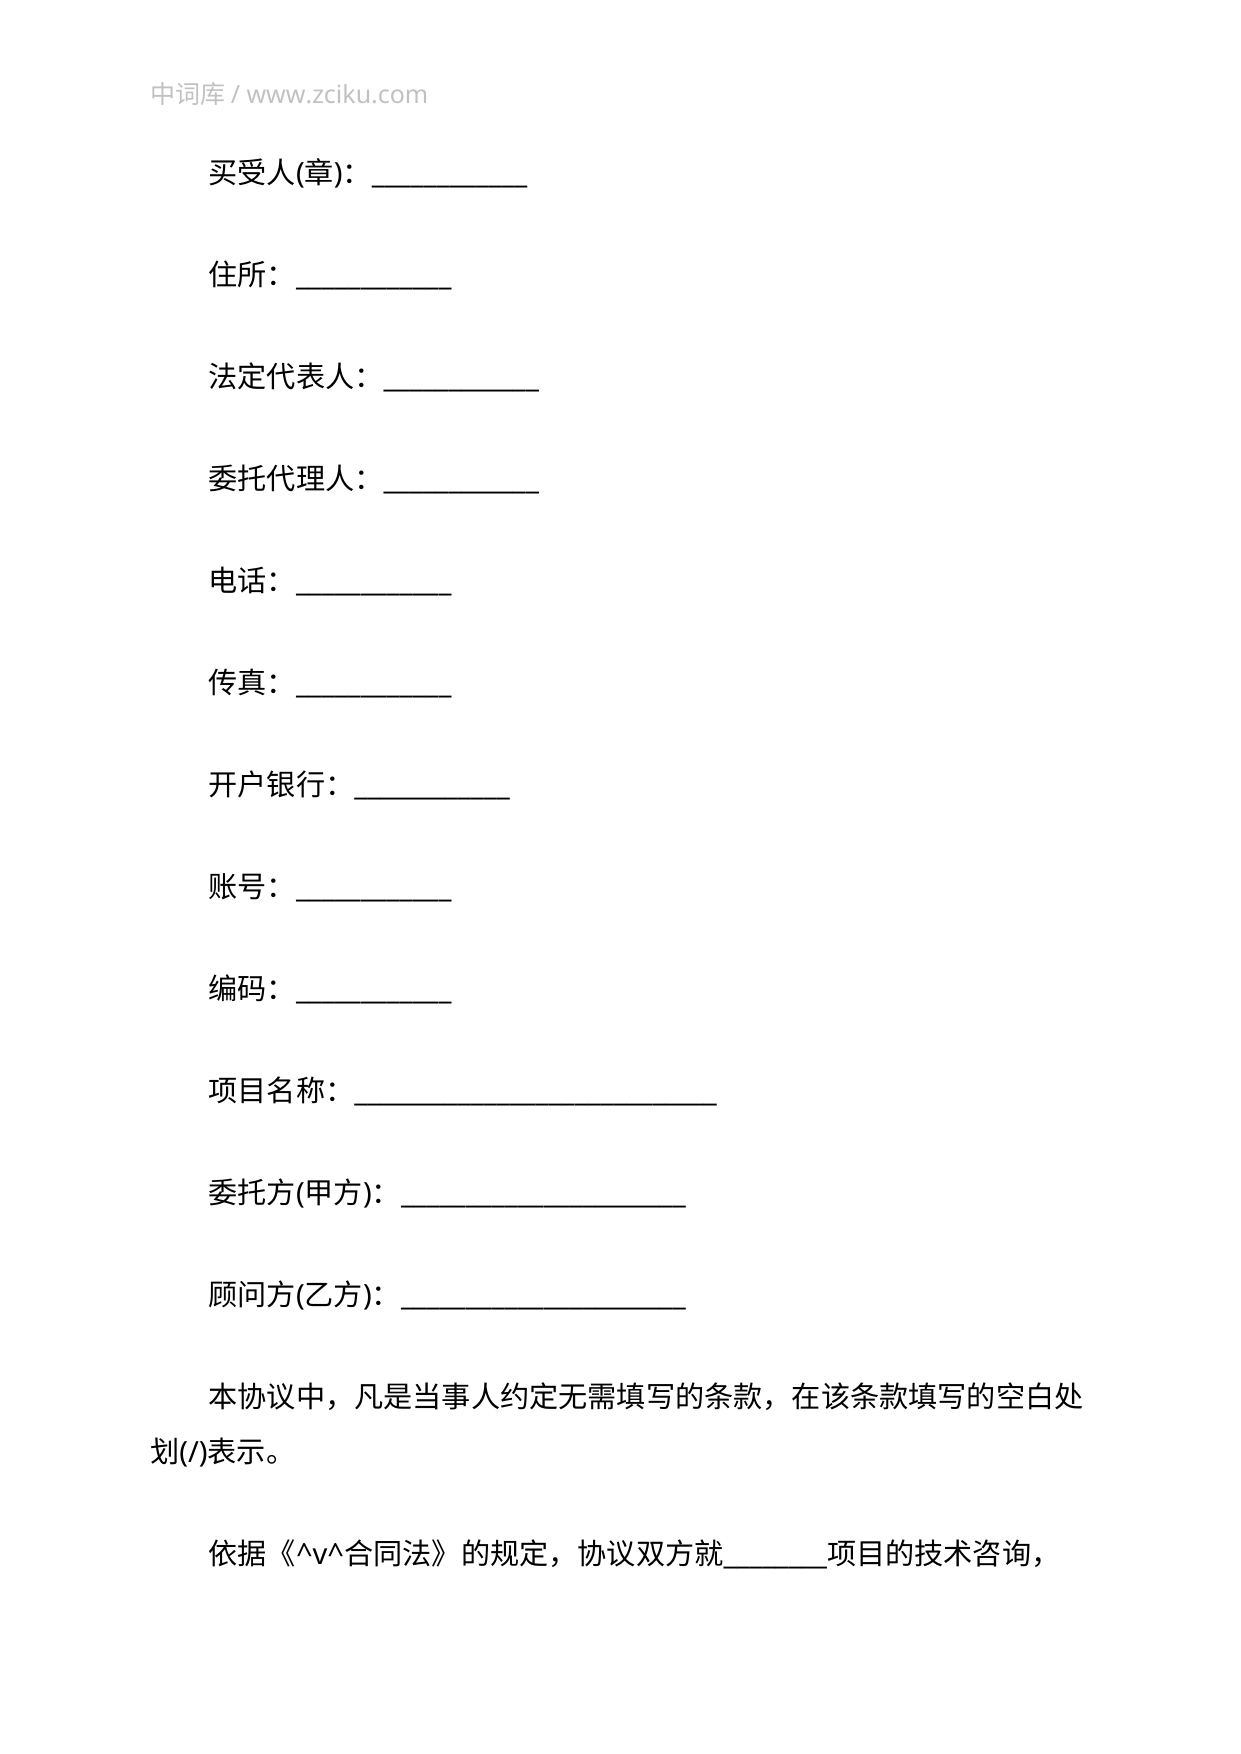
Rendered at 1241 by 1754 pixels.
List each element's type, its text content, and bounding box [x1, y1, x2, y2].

text 法定代表人：____________ [150, 354, 1090, 396]
text 顾问方(乙方)：______________________ [150, 1272, 1090, 1314]
text 电话：____________ [150, 558, 1090, 600]
text 传真：____________ [150, 660, 1090, 702]
text 编码：____________ [150, 966, 1090, 1008]
text 账号：____________ [150, 864, 1090, 906]
text 买受人(章)：____________ [150, 150, 1090, 192]
text 住所：____________ [150, 252, 1090, 294]
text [150, 1531, 1090, 1573]
text 委托代理人：____________ [150, 456, 1090, 498]
text 项目名称：____________________________ [150, 1068, 1090, 1110]
text 委托方(甲方)：______________________ [150, 1170, 1090, 1212]
text 本协议中，凡是当事人约定无需填写的条款，在该条款填写的空白处划(/)表示。 [150, 1374, 1090, 1471]
text 开户银行：____________ [150, 762, 1090, 804]
